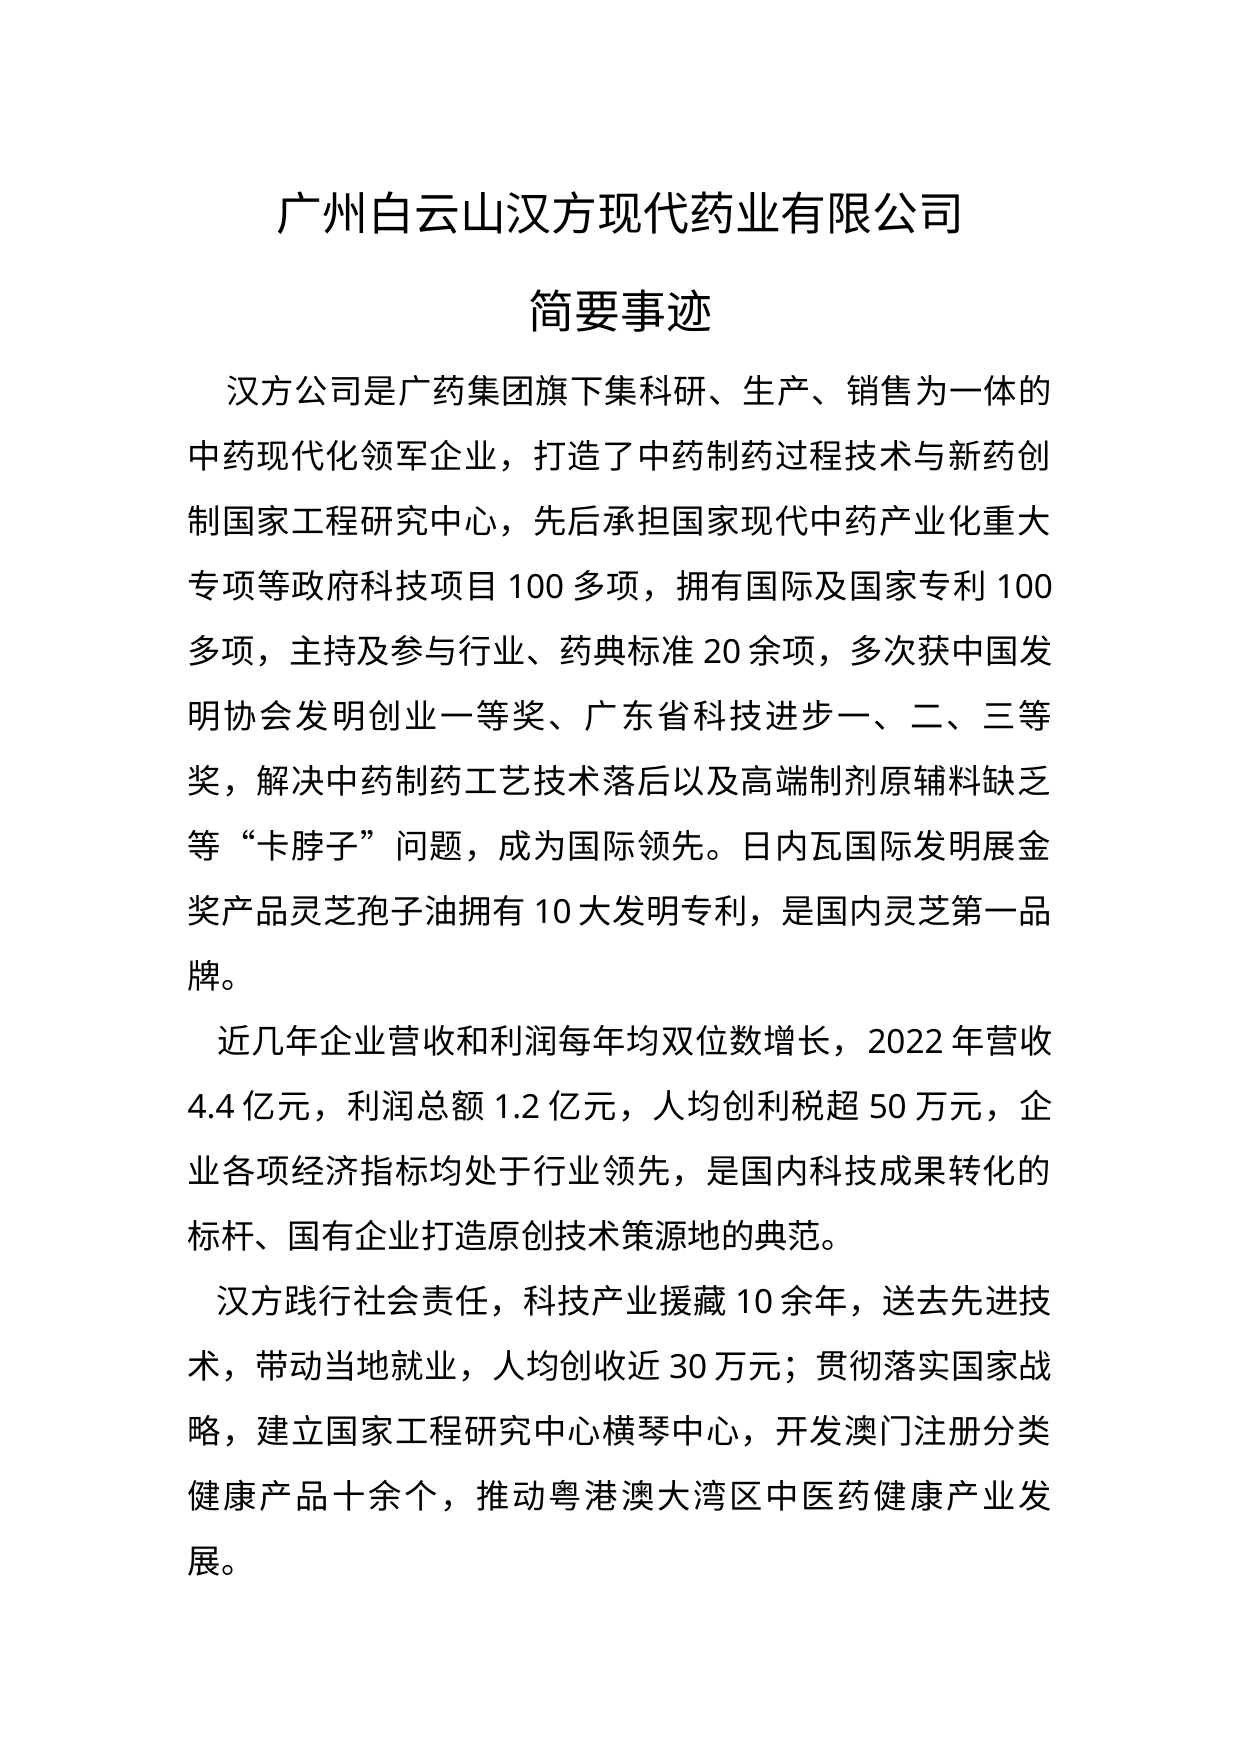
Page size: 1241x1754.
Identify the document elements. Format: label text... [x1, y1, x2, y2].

text 广州白云山汉方现代药业有限公司 [187, 162, 1053, 259]
text 简要事迹 [187, 259, 1053, 357]
text 汉方公司是广药集团旗下集科研、生产、销售为一体的中药现代化领军企业，打造了中药制药过程技术与新药创制国家工程研究中心，先后承担国家现代中药产业化重大专项等政府科技项目100多项，拥有国际及国家专利100多项，主持及参与行业、药典标准20余项，多次获中国发明协会发明创业一等奖、广东省科技进步一、二、三等奖，解决中药制药工艺技术落后以及高端制剂原辅料缺乏等“卡脖子”问题，成为国际领先。日内瓦国际发明展金奖产品灵芝孢子油拥有10大发明专利，是国内灵芝第一品牌。 [187, 357, 1053, 1007]
text 汉方践行社会责任，科技产业援藏10余年，送去先进技术，带动当地就业，人均创收近30万元；贯彻落实国家战略，建立国家工程研究中心横琴中心，开发澳门注册分类健康产品十余个，推动粤港澳大湾区中医药健康产业发展。 [187, 1267, 1053, 1592]
text 近几年企业营收和利润每年均双位数增长，2022年营收4.4亿元，利润总额1.2亿元，人均创利税超50万元，企业各项经济指标均处于行业领先，是国内科技成果转化的标杆、国有企业打造原创技术策源地的典范。 [187, 1007, 1053, 1267]
